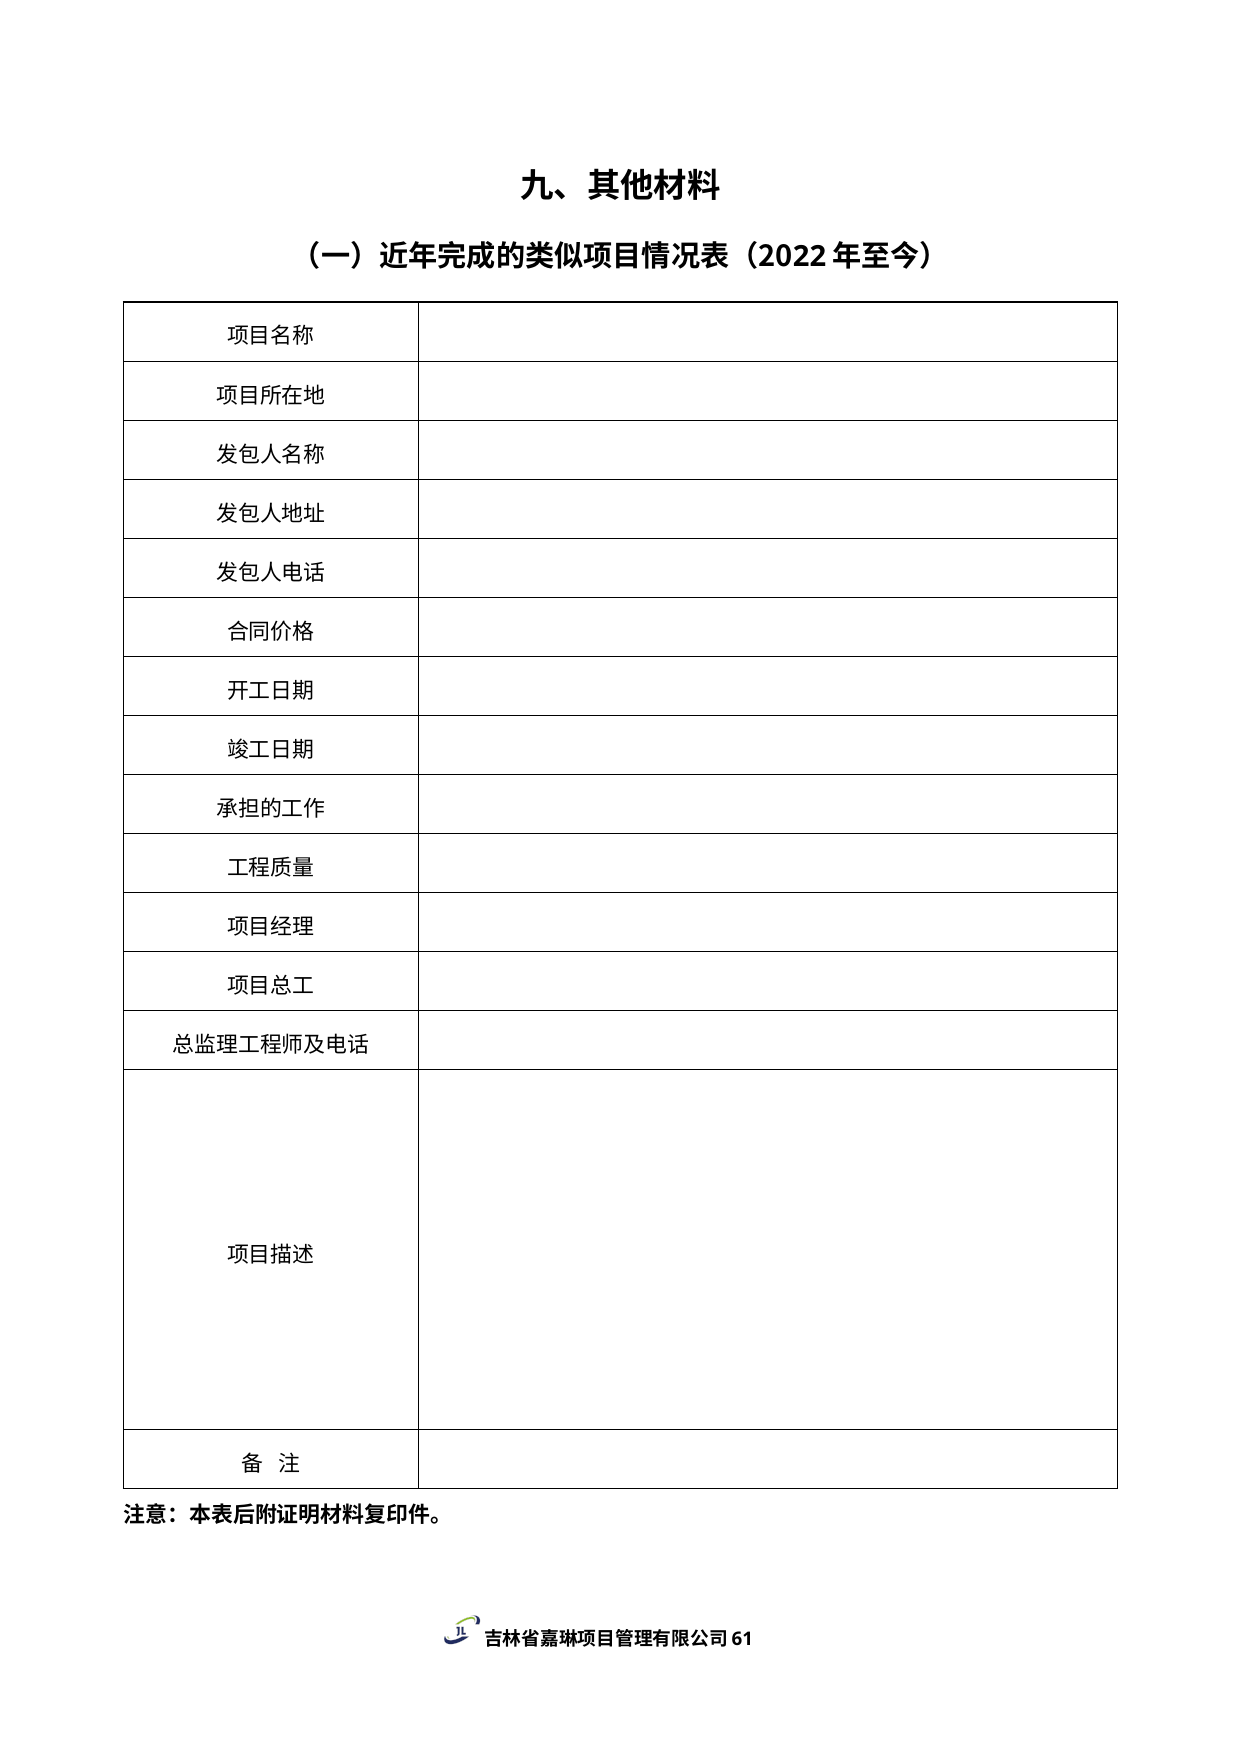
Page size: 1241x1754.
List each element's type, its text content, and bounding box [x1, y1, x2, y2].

picture [438, 1611, 484, 1646]
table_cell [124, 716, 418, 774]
text 注意：本表后附证明材料复印件。 [118, 1489, 1122, 1531]
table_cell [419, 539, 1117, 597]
subtitle 九、其他材料 [118, 164, 1122, 206]
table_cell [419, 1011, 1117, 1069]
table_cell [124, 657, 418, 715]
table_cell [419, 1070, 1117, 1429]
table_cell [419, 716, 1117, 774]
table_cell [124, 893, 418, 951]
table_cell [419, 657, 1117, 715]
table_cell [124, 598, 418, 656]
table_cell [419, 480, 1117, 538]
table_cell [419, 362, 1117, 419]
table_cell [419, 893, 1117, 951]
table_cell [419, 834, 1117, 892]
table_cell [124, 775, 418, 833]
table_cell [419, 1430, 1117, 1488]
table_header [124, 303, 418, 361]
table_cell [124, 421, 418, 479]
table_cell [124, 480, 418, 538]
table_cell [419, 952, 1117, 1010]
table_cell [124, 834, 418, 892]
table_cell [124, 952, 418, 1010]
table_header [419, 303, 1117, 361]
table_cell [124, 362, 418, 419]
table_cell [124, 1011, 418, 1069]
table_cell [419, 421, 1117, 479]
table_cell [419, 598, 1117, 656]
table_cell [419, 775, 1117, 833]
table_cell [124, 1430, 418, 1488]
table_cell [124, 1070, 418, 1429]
subtitle （一）近年完成的类似项目情况表（2022年至今） [118, 233, 1122, 274]
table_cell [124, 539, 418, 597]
